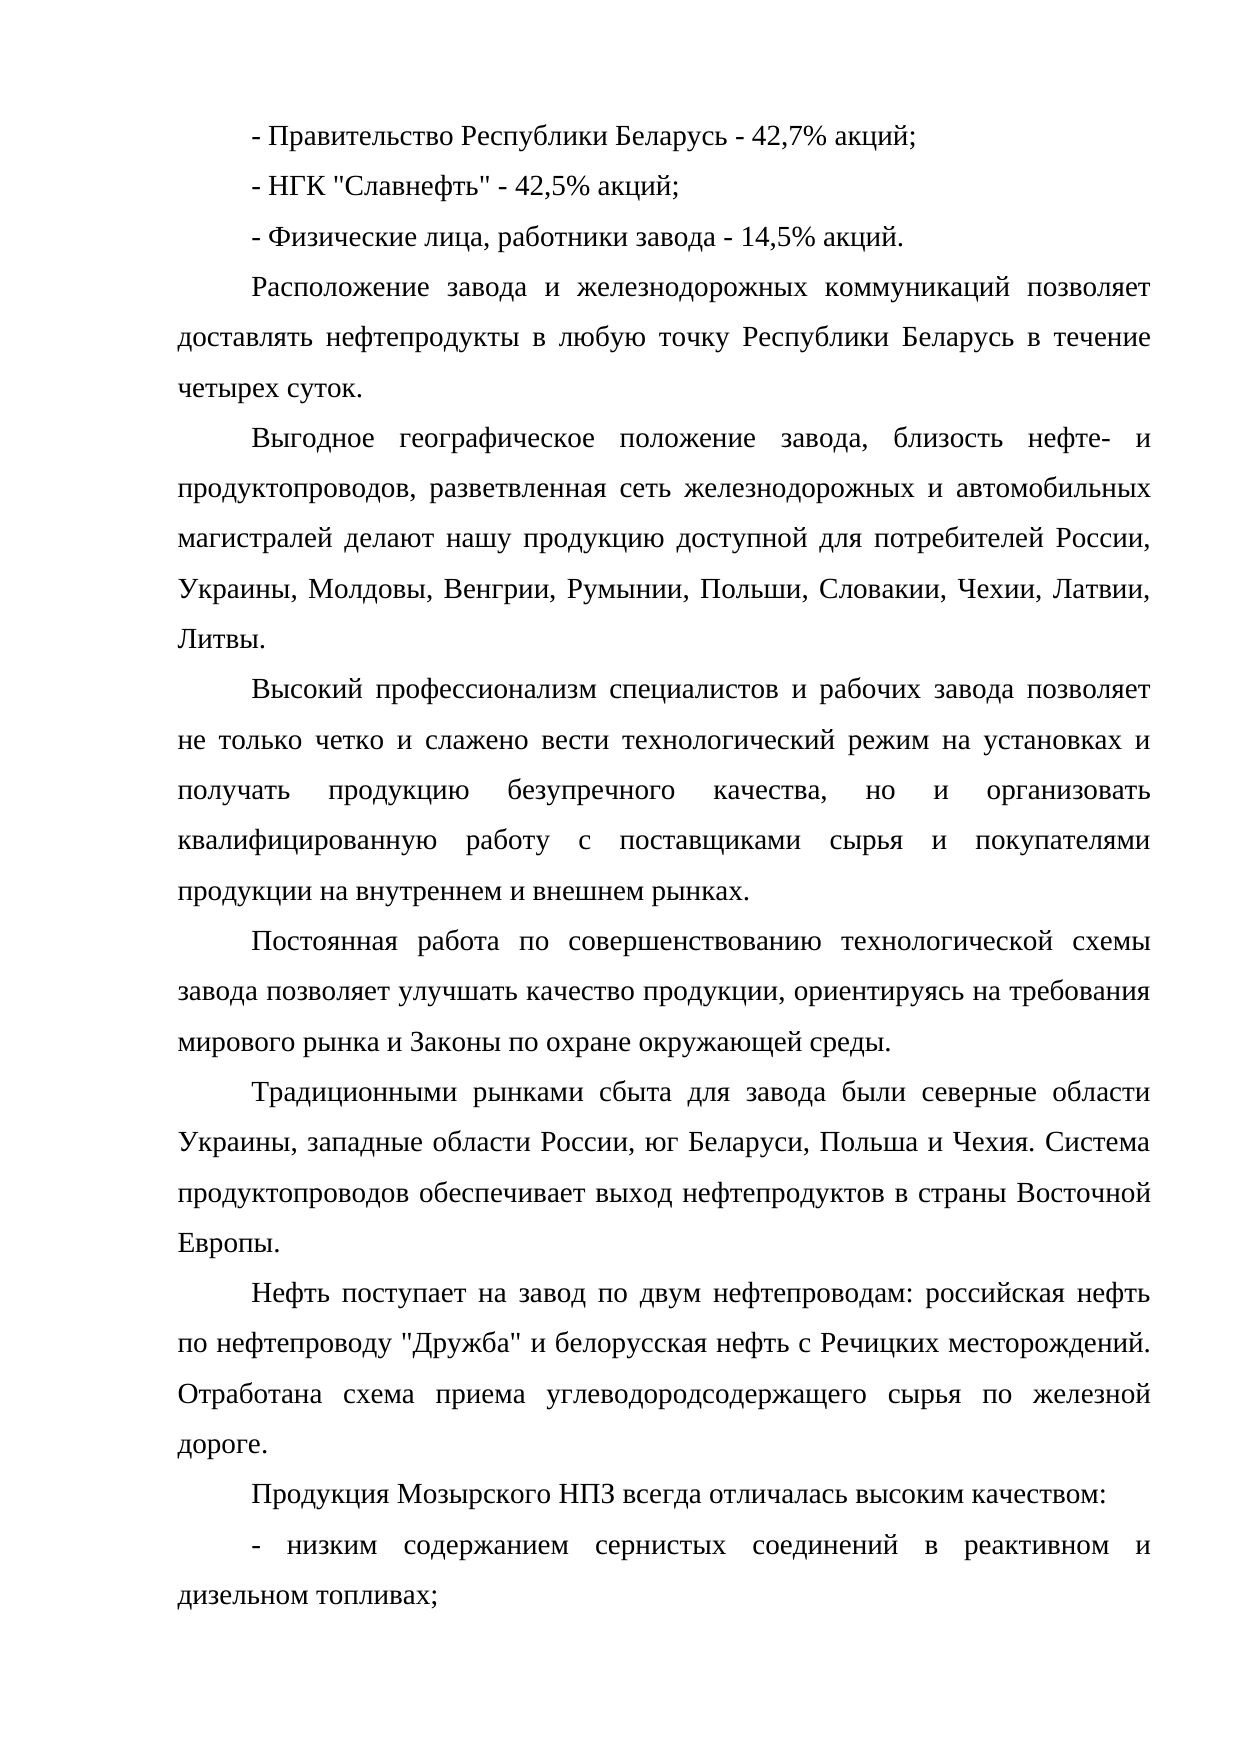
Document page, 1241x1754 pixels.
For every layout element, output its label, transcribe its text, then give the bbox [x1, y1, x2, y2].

text Высокий профессионализм специалистов и рабочих завода позволяет не только четко и слажено вести технологический режим на установках и получать продукцию безупречного качества, но и организовать квалифицированную работу с поставщиками сырья и покупателями продукции на внутреннем и внешнем рынках. [177, 672, 1152, 906]
text - НГК "Славнефть" - 42,5% акций; [177, 168, 1152, 202]
text - низким содержанием сернистых соединений в реактивном и дизельном топливах; [177, 1527, 1152, 1611]
text Традиционными рынками сбыта для завода были северные области Украины, западные области России, юг Беларуси, Польша и Чехия. Система продуктопроводов обеспечивает выход нефтепродуктов в страны Восточной Европы. [177, 1074, 1152, 1258]
text - Физические лица, работники завода - 14,5% акций. [177, 219, 1152, 252]
text Расположение завода и железнодорожных коммуникаций позволяет доставлять нефтепродукты в любую точку Республики Беларусь в течение четырех суток. [177, 269, 1152, 403]
text Постоянная работа по совершенствованию технологической схемы завода позволяет улучшать качество продукции, ориентируясь на требования мирового рынка и Законы по охране окружающей среды. [177, 923, 1152, 1057]
text Продукция Мозырского НПЗ всегда отличалась высоким качеством: [177, 1477, 1152, 1510]
text Нефть поступает на завод по двум нефтепроводам: российская нефть по нефтепроводу "Дружба" и белорусская нефть с Речицких месторождений. Отработана схема приема углеводородсодержащего сырья по железной дороге. [177, 1275, 1152, 1460]
text - Правительство Республики Беларусь - 42,7% акций; [177, 118, 1152, 152]
text Выгодное географическое положение завода, близость нефте- и продуктопроводов, разветвленная сеть железнодорожных и автомобильных магистралей делают нашу продукцию доступной для потребителей России, Украины, Молдовы, Венгрии, Румынии, Польши, Словакии, Чехии, Латвии, Литвы. [177, 420, 1152, 655]
